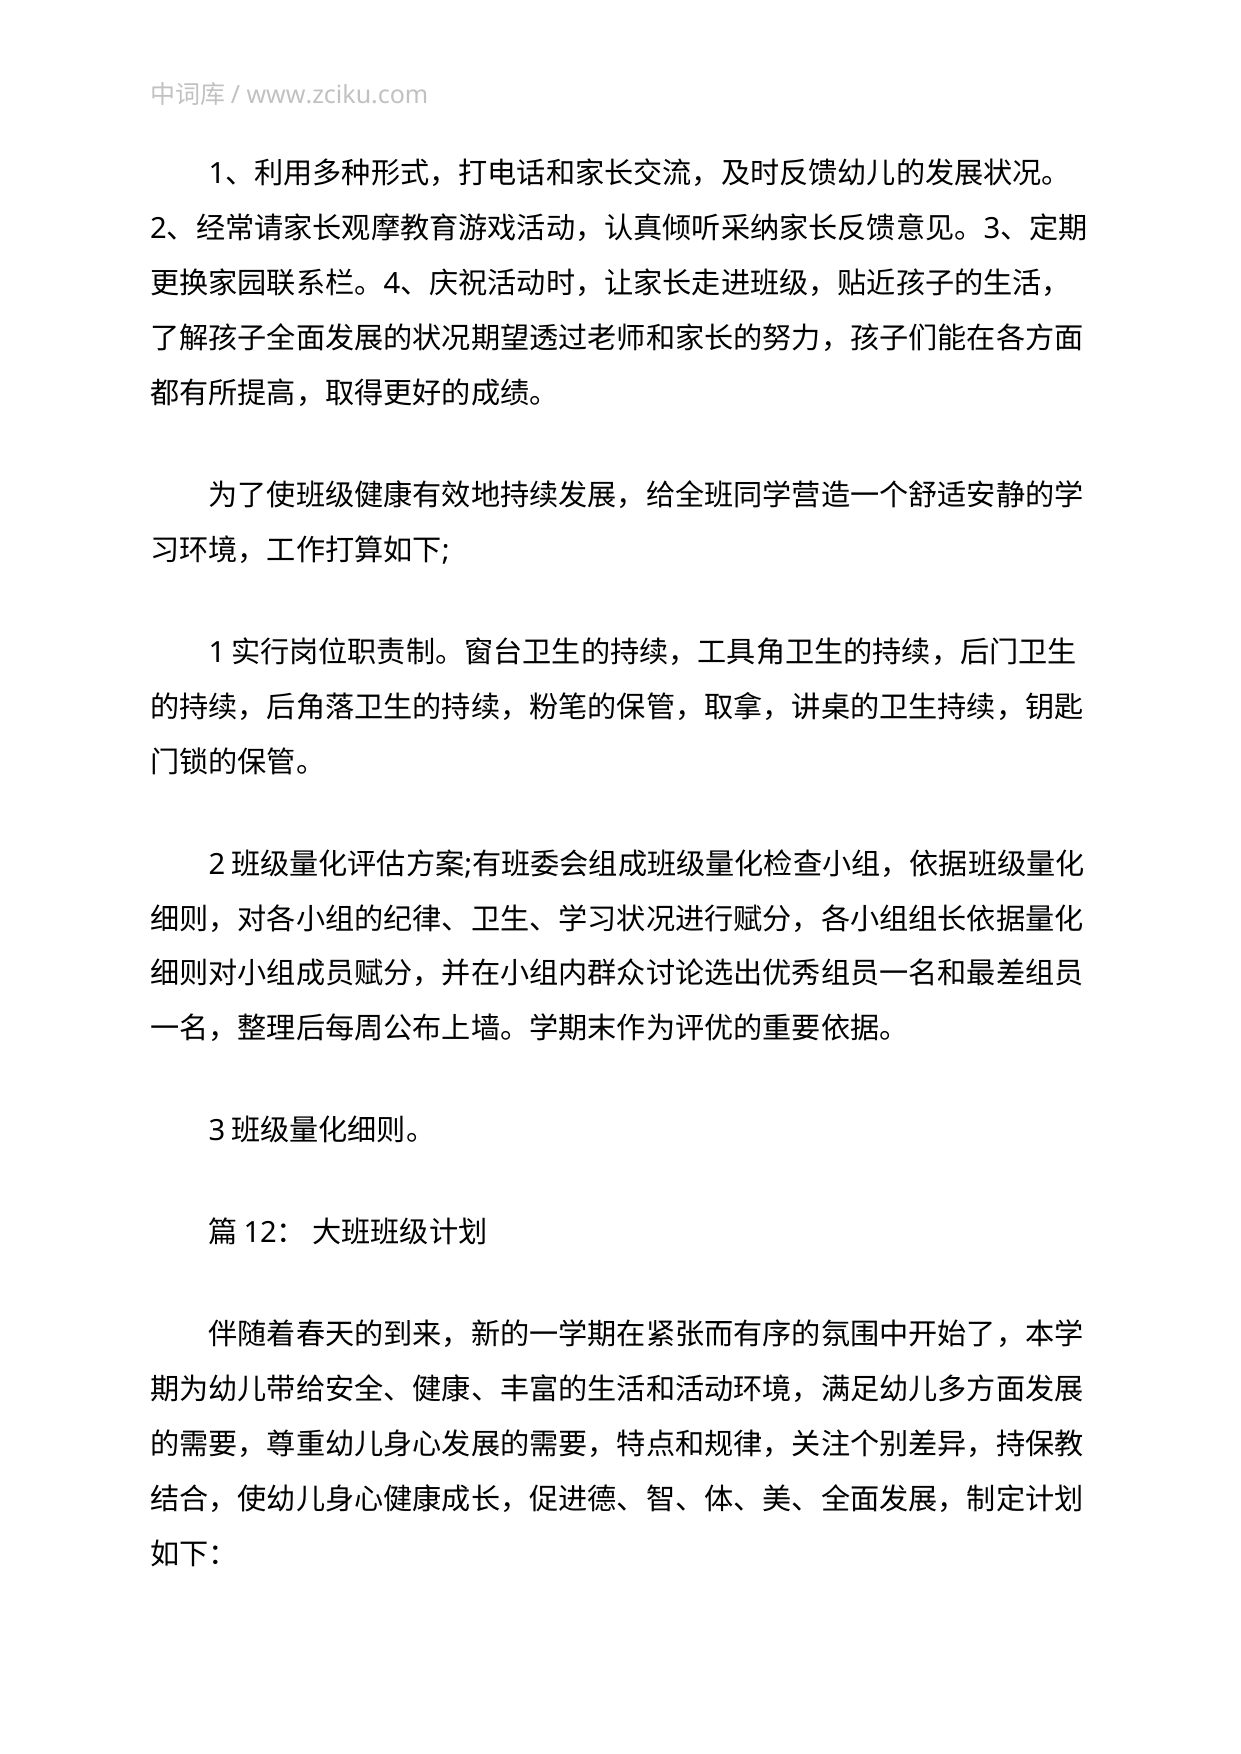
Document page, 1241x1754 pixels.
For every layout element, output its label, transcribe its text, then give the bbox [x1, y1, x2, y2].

text 1、利用多种形式，打电话和家长交流，及时反馈幼儿的发展状况。2、经常请家长观摩教育游戏活动，认真倾听采纳家长反馈意见。3、定期更换家园联系栏。4、庆祝活动时，让家长走进班级，贴近孩子的生活，了解孩子全面发展的状况期望透过老师和家长的努力，孩子们能在各方面都有所提高，取得更好的成绩。 [150, 150, 1090, 412]
text 篇12： 大班班级计划 [150, 1209, 1090, 1251]
text 3班级量化细则。 [150, 1107, 1090, 1149]
text 伴随着春天的到来，新的一学期在紧张而有序的氛围中开始了，本学期为幼儿带给安全、健康、丰富的生活和活动环境，满足幼儿多方面发展的需要，尊重幼儿身心发展的需要，特点和规律，关注个别差异，持保教结合，使幼儿身心健康成长，促进德、智、体、美、全面发展，制定计划如下： [150, 1311, 1090, 1573]
text 为了使班级健康有效地持续发展，给全班同学营造一个舒适安静的学习环境，工作打算如下; [150, 472, 1090, 569]
text 1实行岗位职责制。窗台卫生的持续，工具角卫生的持续，后门卫生的持续，后角落卫生的持续，粉笔的保管，取拿，讲桌的卫生持续，钥匙门锁的保管。 [150, 628, 1090, 781]
text 2班级量化评估方案;有班委会组成班级量化检查小组，依据班级量化细则，对各小组的纪律、卫生、学习状况进行赋分，各小组组长依据量化细则对小组成员赋分，并在小组内群众讨论选出优秀组员一名和最差组员一名，整理后每周公布上墙。学期末作为评优的重要依据。 [150, 840, 1090, 1047]
